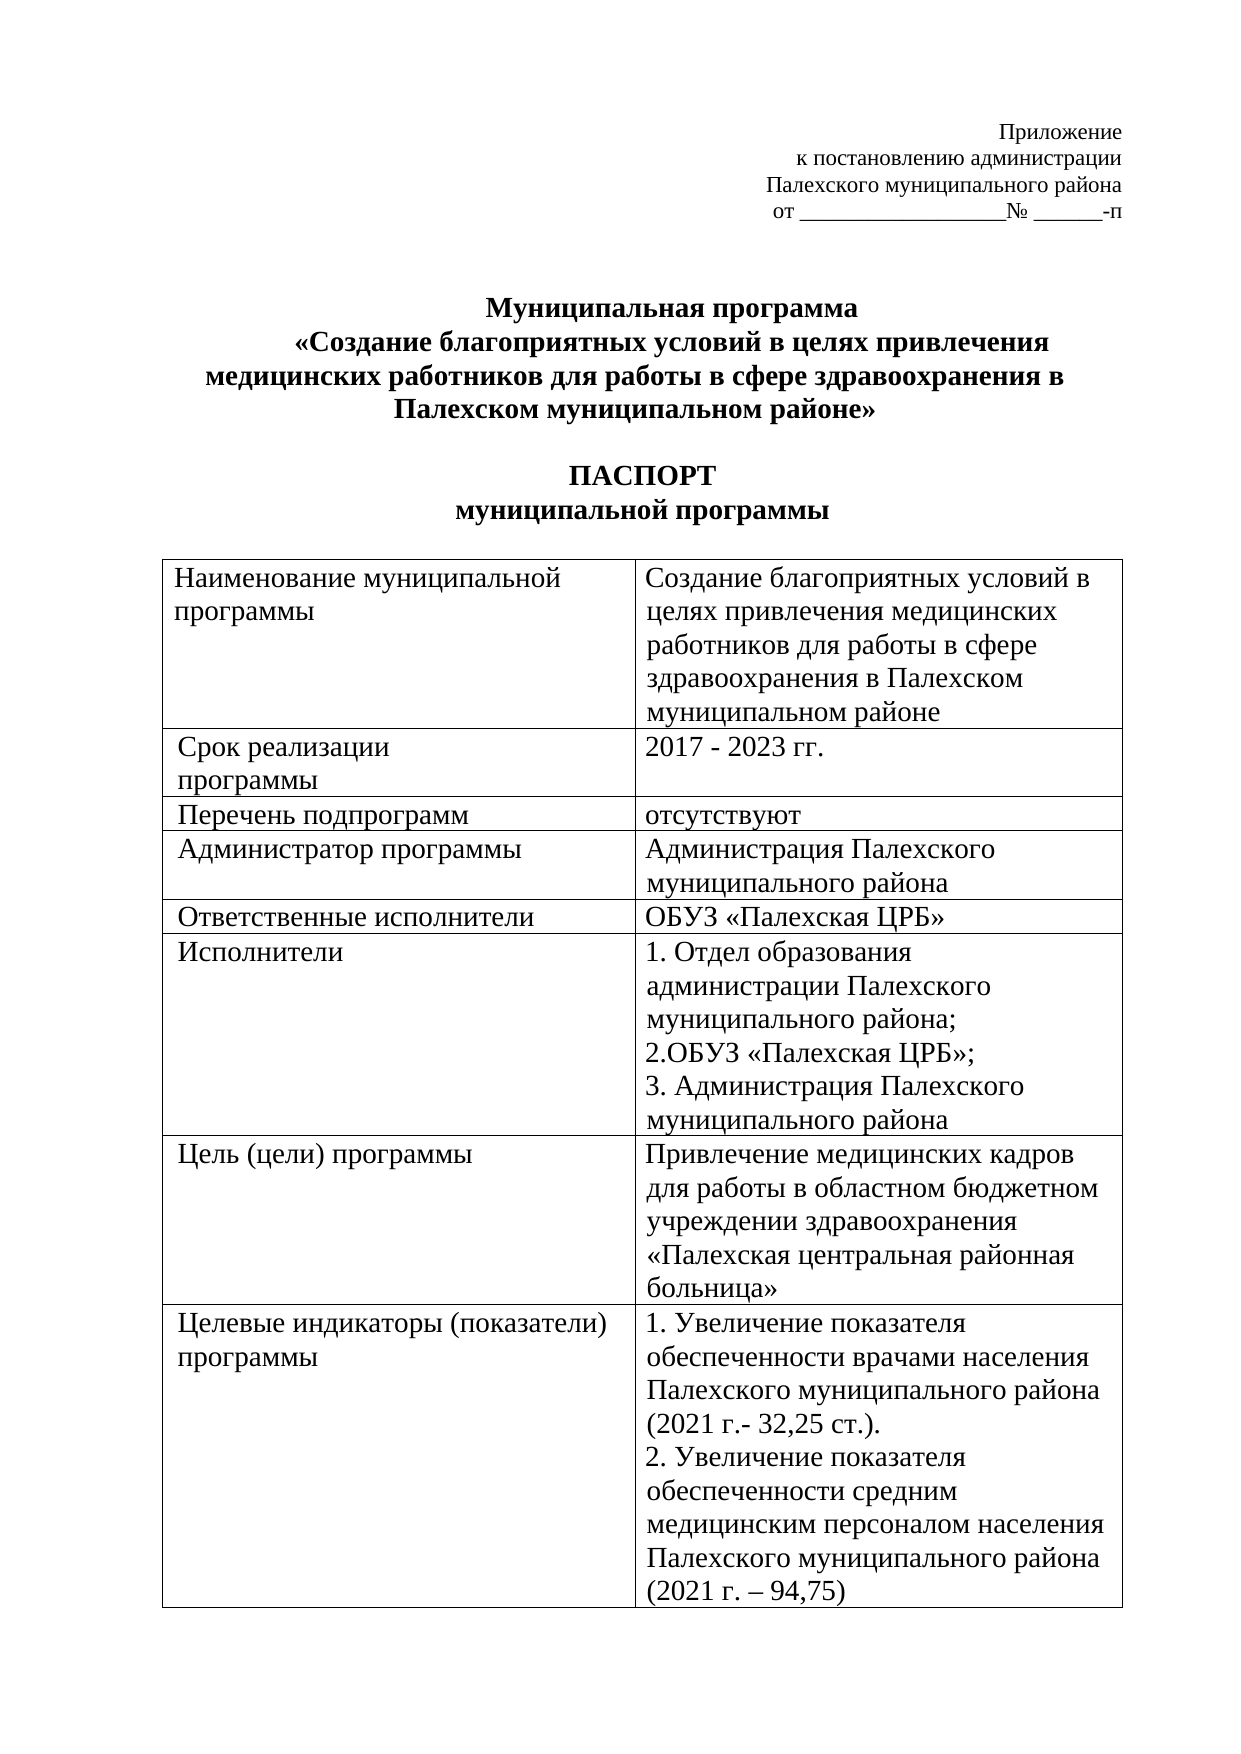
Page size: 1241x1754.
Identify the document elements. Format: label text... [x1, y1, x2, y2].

table_cell отсутствуют [636, 797, 1122, 830]
text муниципальной программы [162, 492, 1122, 525]
text от __________________№ ______-п [148, 197, 1122, 223]
table_cell Администрация Палехского муниципального района [636, 831, 1122, 898]
table_cell Привлечение медицинских кадров для работы в областном бюджетном учреждении здравоохранения «Палехская центральная районная больница» [636, 1136, 1122, 1304]
table_cell Срок реализации программы [163, 729, 635, 796]
table_cell Цель (цели) программы [163, 1136, 635, 1304]
list ПАСПОРТ [162, 458, 1122, 492]
text Палехского муниципального района [162, 171, 1122, 197]
table_cell 1. Увеличение показателя обеспеченности врачами населения Палехского муниципального района (2021 г.- 32,25 ст.). 2. Увеличение показателя обеспеченности средним медицинским персоналом населения Палехского муниципального района (2021 г. – 94,75) [636, 1305, 1122, 1607]
text к постановлению администрации [162, 144, 1122, 171]
table_cell Исполнители [163, 934, 635, 1135]
table_cell 2017 - 2023 гг. [636, 729, 1122, 796]
text Приложение [162, 118, 1122, 144]
text «Создание благоприятных условий в целях привлечения медицинских работников для работы в сфере здравоохранения в Палехском муниципальном районе» [148, 324, 1122, 425]
table_header Создание благоприятных условий в целях привлечения медицинских работников для работы в сфере здравоохранения в Палехском муниципальном районе [636, 560, 1122, 728]
table_cell 1. Отдел образования администрации Палехского муниципального района; 2.ОБУЗ «Палехская ЦРБ»; 3. Администрация Палехского муниципального района [636, 934, 1122, 1135]
table_header Наименование муниципальной программы [163, 560, 635, 728]
table_cell Ответственные исполнители [163, 900, 635, 933]
table_cell Перечень подпрограмм [163, 797, 635, 830]
table_cell ОБУЗ «Палехская ЦРБ» [636, 900, 1122, 933]
text Муниципальная программа [148, 291, 1122, 324]
table_cell Целевые индикаторы (показатели) программы [163, 1305, 635, 1607]
table_cell Администратор программы [163, 831, 635, 898]
